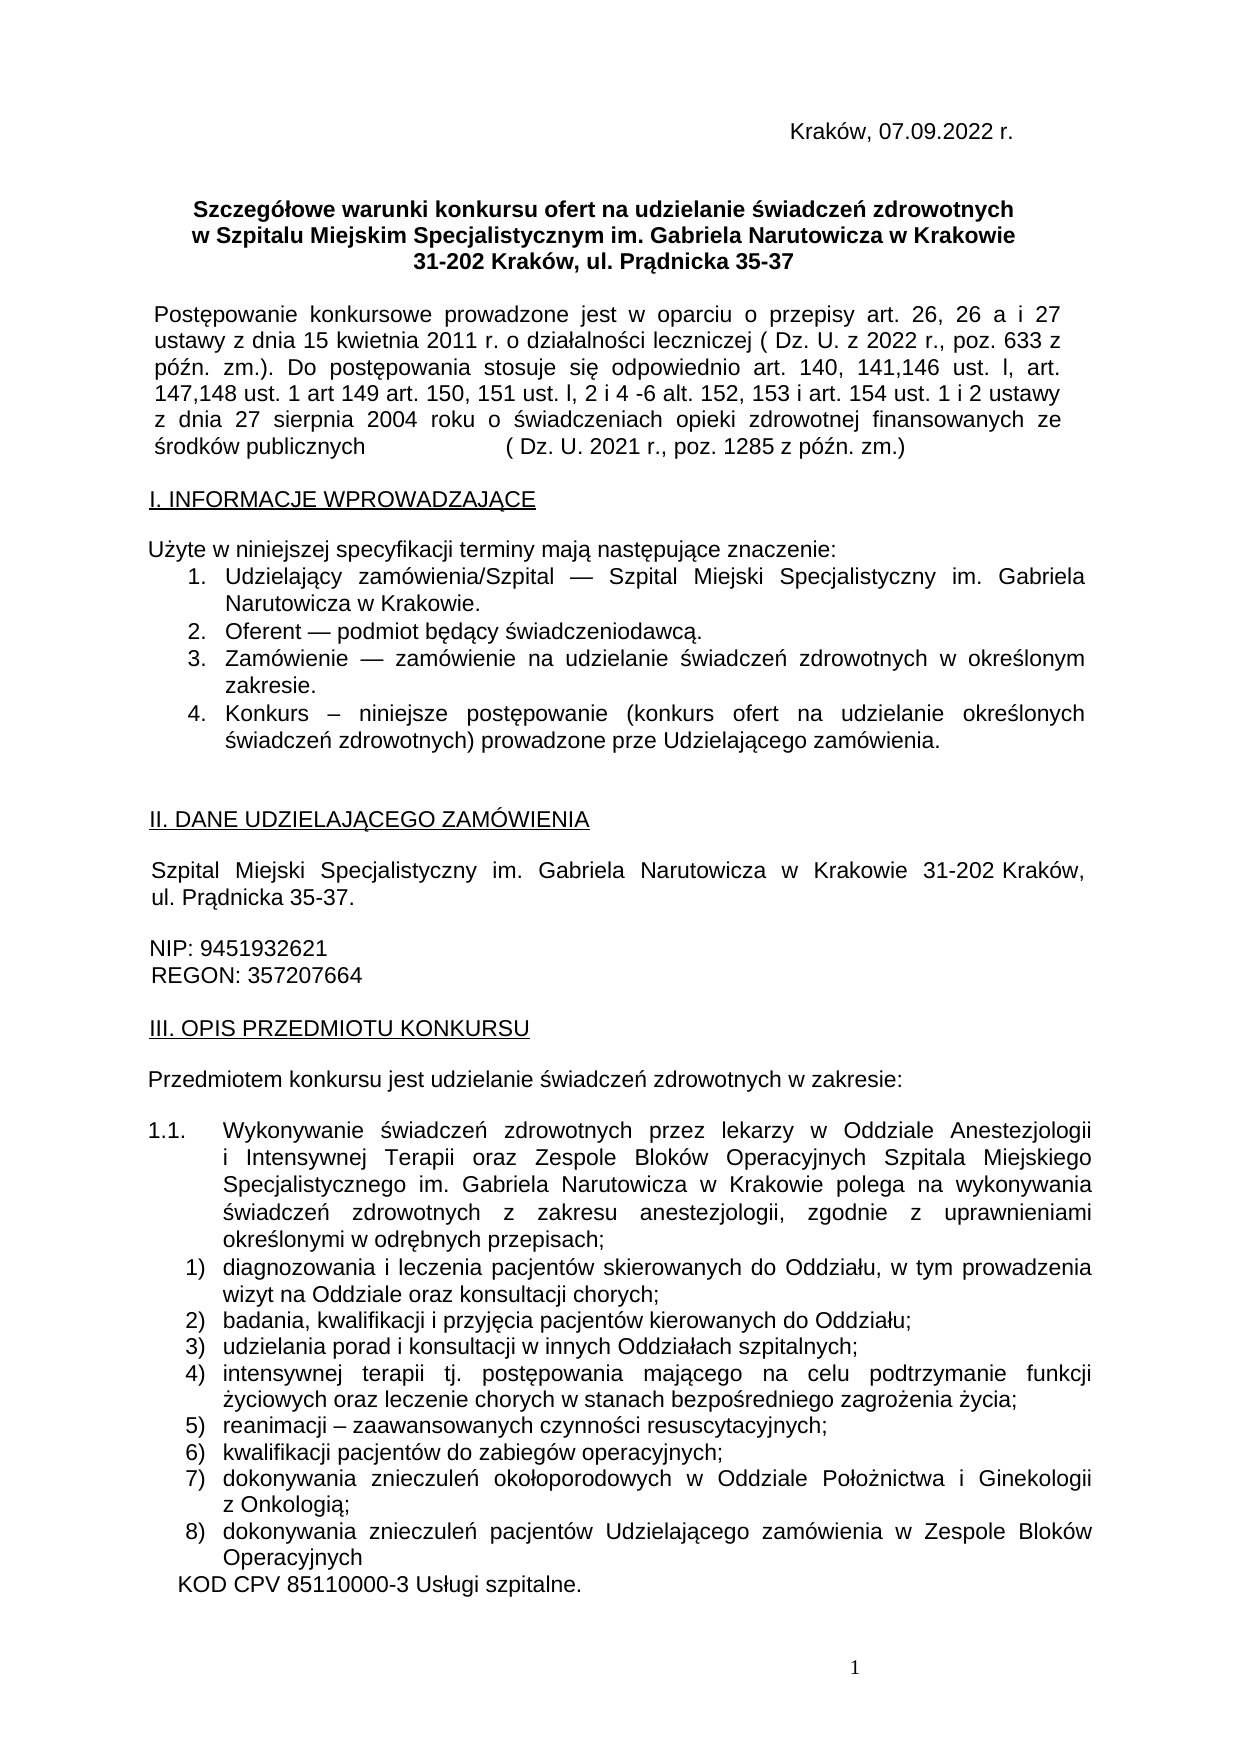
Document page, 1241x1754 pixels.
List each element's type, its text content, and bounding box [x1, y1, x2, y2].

list diagnozowania i leczenia pacjentów skierowanych do Oddziału, w tym prowadzenia wizyt na Oddziale oraz konsultacji chorych; [185, 1254, 1092, 1307]
text KOD CPV 85110000-3 Usługi szpitalne. [148, 1571, 1092, 1597]
list reanimacji – zaawansowanych czynności resuscytacyjnych; [185, 1412, 1092, 1439]
list dokonywania znieczuleń okołoporodowych w Oddziale Położnictwa i Ginekologii z Onkologią; [185, 1465, 1092, 1518]
text Szpital Miejski Specjalistyczny im. Gabriela Narutowicza w Krakowie 31-202 Kraków, ul. Prądnicka 35-37. [151, 857, 1086, 910]
text w Szpitalu Miejskim Specjalistycznym im. Gabriela Narutowicza w Krakowie [148, 222, 1059, 248]
list Zamówienie — zamówienie na udzielanie świadczeń zdrowotnych w określonym zakresie. [187, 645, 1086, 699]
list dokonywania znieczuleń pacjentów Udzielającego zamówienia w Zespole Bloków Operacyjnych [185, 1518, 1092, 1571]
list kwalifikacji pacjentów do zabiegów operacyjnych; [185, 1439, 1092, 1465]
list Oferent — podmiot będący świadczeniodawcą. [187, 618, 1086, 644]
subtitle I. INFORMACJE WPROWADZAJĄCE [149, 486, 1092, 512]
text Szczegółowe warunki konkursu ofert na udzielanie świadczeń zdrowotnych [148, 196, 1059, 222]
list intensywnej terapii tj. postępowania mającego na celu podtrzymanie funkcji życiowych oraz leczenie chorych w stanach bezpośredniego zagrożenia życia; [185, 1360, 1092, 1412]
list Udzielający zamówienia/Szpital — Szpital Miejski Specjalistyczny im. Gabriela Narutowicza w Krakowie. [187, 563, 1086, 617]
list Konkurs – niniejsze postępowanie (konkurs ofert na udzielanie określonych świadczeń zdrowotnych) prowadzone prze Udzielającego zamówienia. [187, 700, 1086, 753]
list Wykonywanie świadczeń zdrowotnych przez lekarzy w Oddziale Anestezjologii i Intensywnej Terapii oraz Zespole Bloków Operacyjnych Szpitala Miejskiego Specjalistycznego im. Gabriela Narutowicza w Krakowie polega na wykonywania świadczeń zdrowotnych z zakresu anestezjologii, zgodnie z uprawnieniami określonymi w odrębnych przepisach; [148, 1117, 1092, 1252]
subtitle III. OPIS PRZEDMIOTU KONKURSU [149, 1015, 1092, 1041]
text Użyte w niniejszej specyfikacji terminy mają następujące znaczenie: [148, 536, 1086, 562]
list udzielania porad i konsultacji w innych Oddziałach szpitalnych; [185, 1333, 1092, 1360]
list badania, kwalifikacji i przyjęcia pacjentów kierowanych do Oddziału; [185, 1307, 1092, 1333]
text Postępowanie konkursowe prowadzone jest w oparciu o przepisy art. 26, 26 a i 27 ustawy z dnia 15 kwietnia 2011 r. o działalności leczniczej ( Dz. U. z 2022 r., poz. 633 z późn. zm.). Do postępowania stosuje się odpowiednio art. 140, 141,146 ust. l, art. 147,148 ust. 1 art 149 art. 150, 151 ust. l, 2 i 4 -6 alt. 152, 153 i art. 154 ust. 1 i 2 ustawy z dnia 27 sierpnia 2004 roku o świadczeniach opieki zdrowotnej finansowanych ze środków publicznych ( Dz. U. 2021 r., poz. 1285 z późn. zm.) [154, 301, 1062, 459]
subtitle II. DANE UDZIELAJĄCEGO ZAMÓWIENIA [149, 806, 1092, 832]
text NIP: 9451932621 [149, 934, 1086, 961]
text 31-202 Kraków, ul. Prądnicka 35-37 [148, 248, 1059, 275]
text Kraków, 07.09.2022 r. [664, 118, 1014, 144]
text REGON: 357207664 [151, 962, 1086, 988]
text Przedmiotem konkursu jest udzielanie świadczeń zdrowotnych w zakresie: [148, 1066, 1086, 1092]
